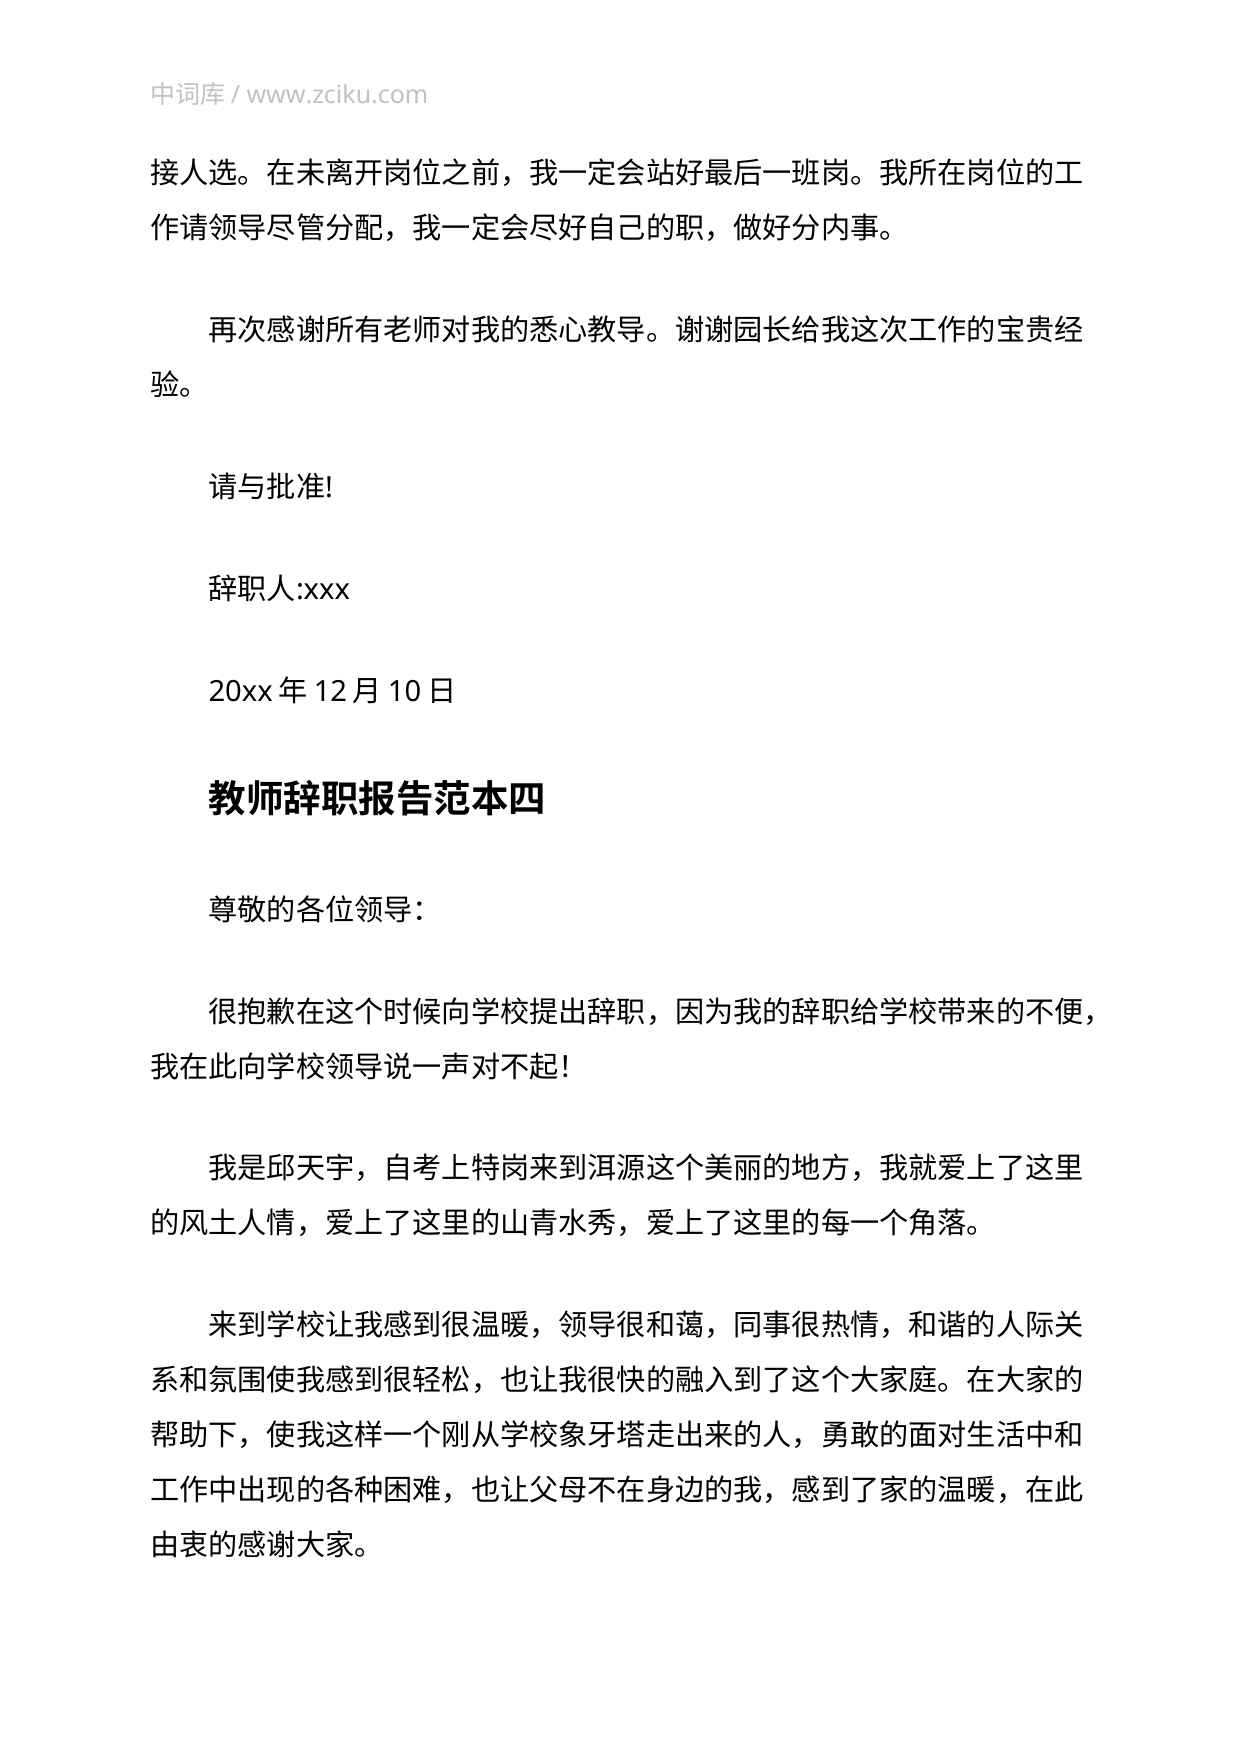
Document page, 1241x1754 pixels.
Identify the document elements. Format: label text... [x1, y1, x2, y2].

text 我是邱天宇，自考上特岗来到洱源这个美丽的地方，我就爱上了这里的风土人情，爱上了这里的山青水秀，爱上了这里的每一个角落。 [150, 1145, 1090, 1242]
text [150, 150, 1090, 247]
text 尊敬的各位领导： [150, 887, 1090, 929]
text 教师辞职报告范本四 [150, 769, 1090, 823]
text 很抱歉在这个时候向学校提出辞职，因为我的辞职给学校带来的不便，我在此向学校领导说一声对不起！ [150, 988, 1090, 1086]
text 来到学校让我感到很温暖，领导很和蔼，同事很热情，和谐的人际关系和氛围使我感到很轻松，也让我很快的融入到了这个大家庭。在大家的帮助下，使我这样一个刚从学校象牙塔走出来的人，勇敢的面对生活中和工作中出现的各种困难，也让父母不在身边的我，感到了家的温暖，在此由衷的感谢大家。 [150, 1302, 1090, 1564]
text 再次感谢所有老师对我的悉心教导。谢谢园长给我这次工作的宝贵经验。 [150, 307, 1090, 404]
text 辞职人:xxx [150, 565, 1090, 608]
text 20xx年12月10日 [150, 667, 1090, 710]
text 请与批准! [150, 463, 1090, 506]
